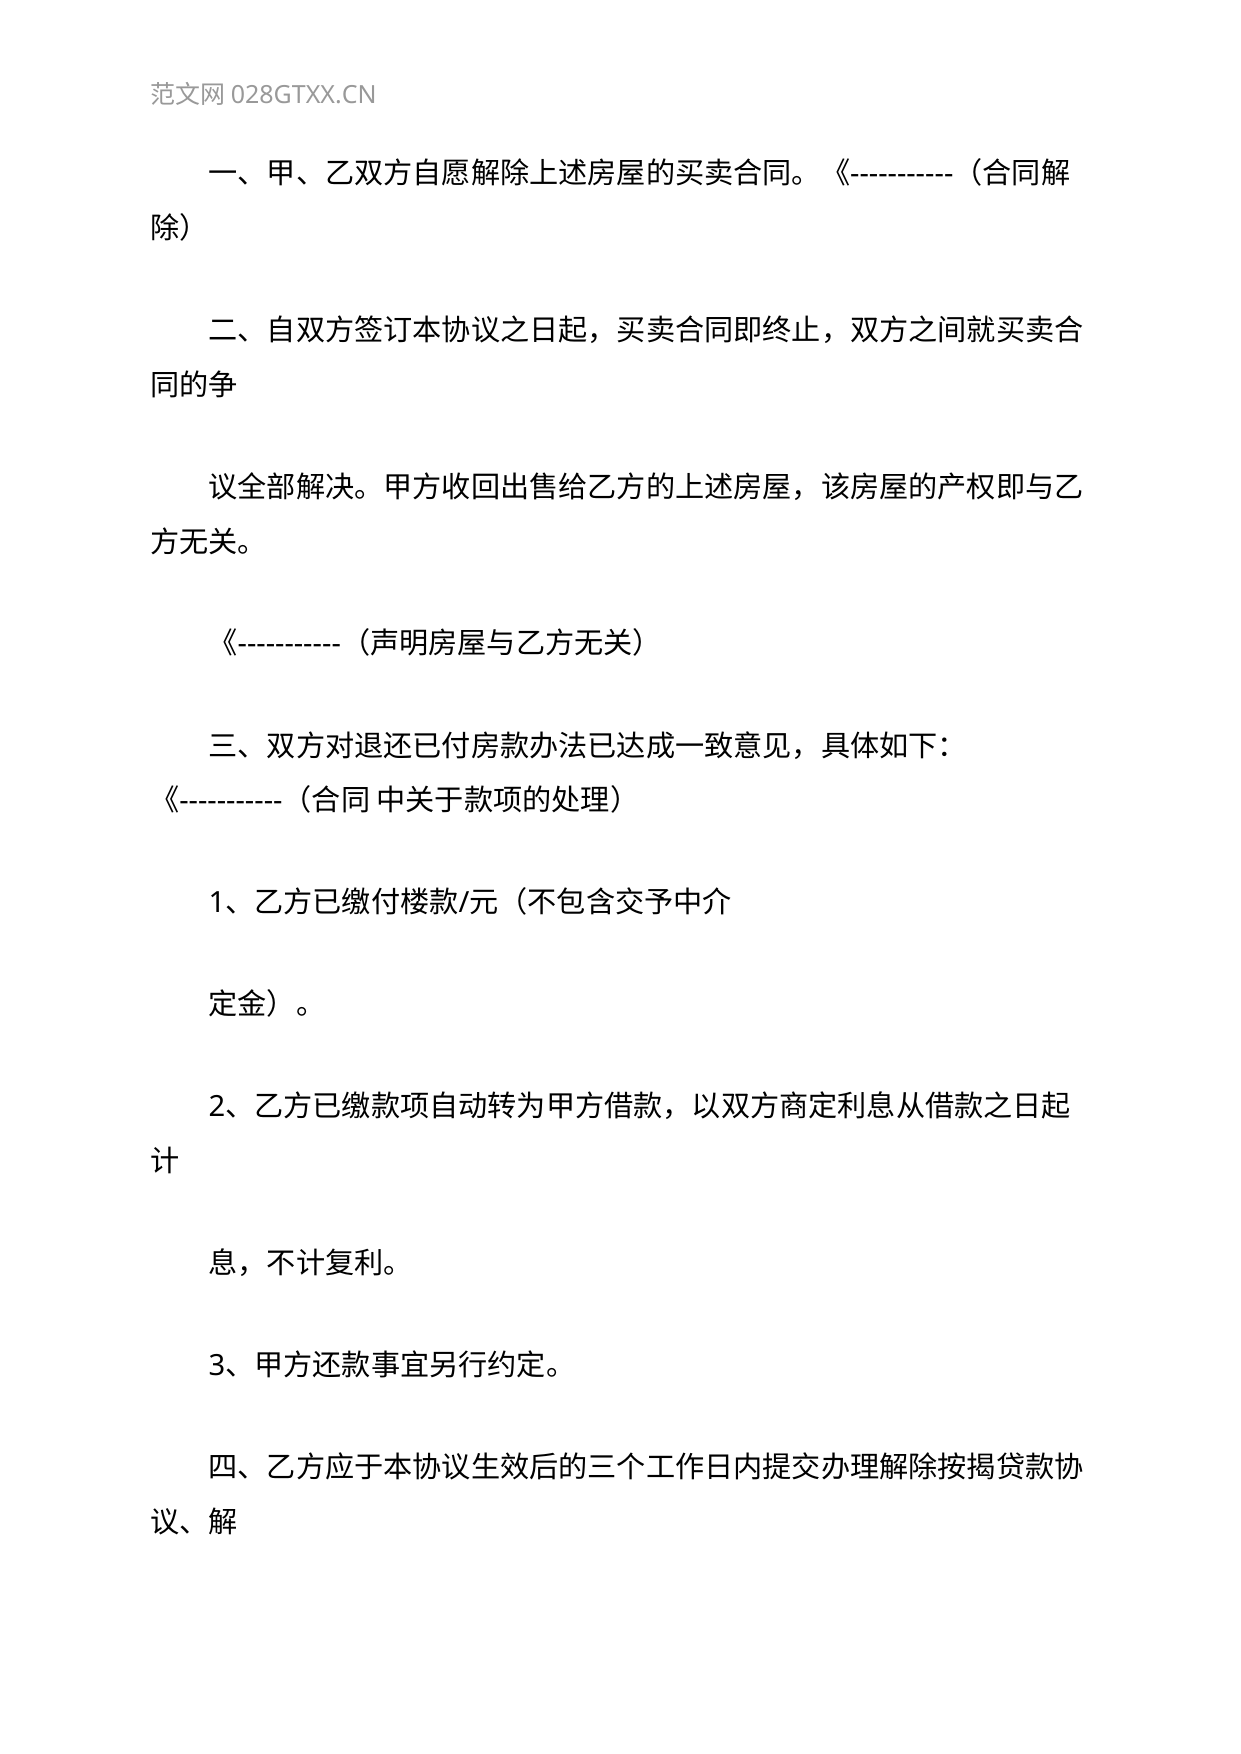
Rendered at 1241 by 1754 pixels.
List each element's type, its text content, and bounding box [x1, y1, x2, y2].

text 一、甲、乙双方自愿解除上述房屋的买卖合同。《-----------（合同解除） [150, 150, 1090, 247]
text 《-----------（声明房屋与乙方无关） [150, 620, 1090, 662]
text 3、甲方还款事宜另行约定。 [150, 1341, 1090, 1384]
text 1、乙方已缴付楼款/元（不包含交予中介 [150, 879, 1090, 921]
text 三、双方对退还已付房款办法已达成一致意见，具体如下：《-----------（合同 中关于款项的处理） [150, 722, 1090, 819]
text 议全部解决。甲方收回出售给乙方的上述房屋，该房屋的产权即与乙方无关。 [150, 463, 1090, 561]
text 定金）。 [150, 981, 1090, 1023]
text 2、乙方已缴款项自动转为甲方借款，以双方商定利息从借款之日起计 [150, 1083, 1090, 1180]
text 四、乙方应于本协议生效后的三个工作日内提交办理解除按揭贷款协议、解 [150, 1443, 1090, 1540]
text 息，不计复利。 [150, 1239, 1090, 1282]
text 二、自双方签订本协议之日起，买卖合同即终止，双方之间就买卖合同的争 [150, 307, 1090, 404]
